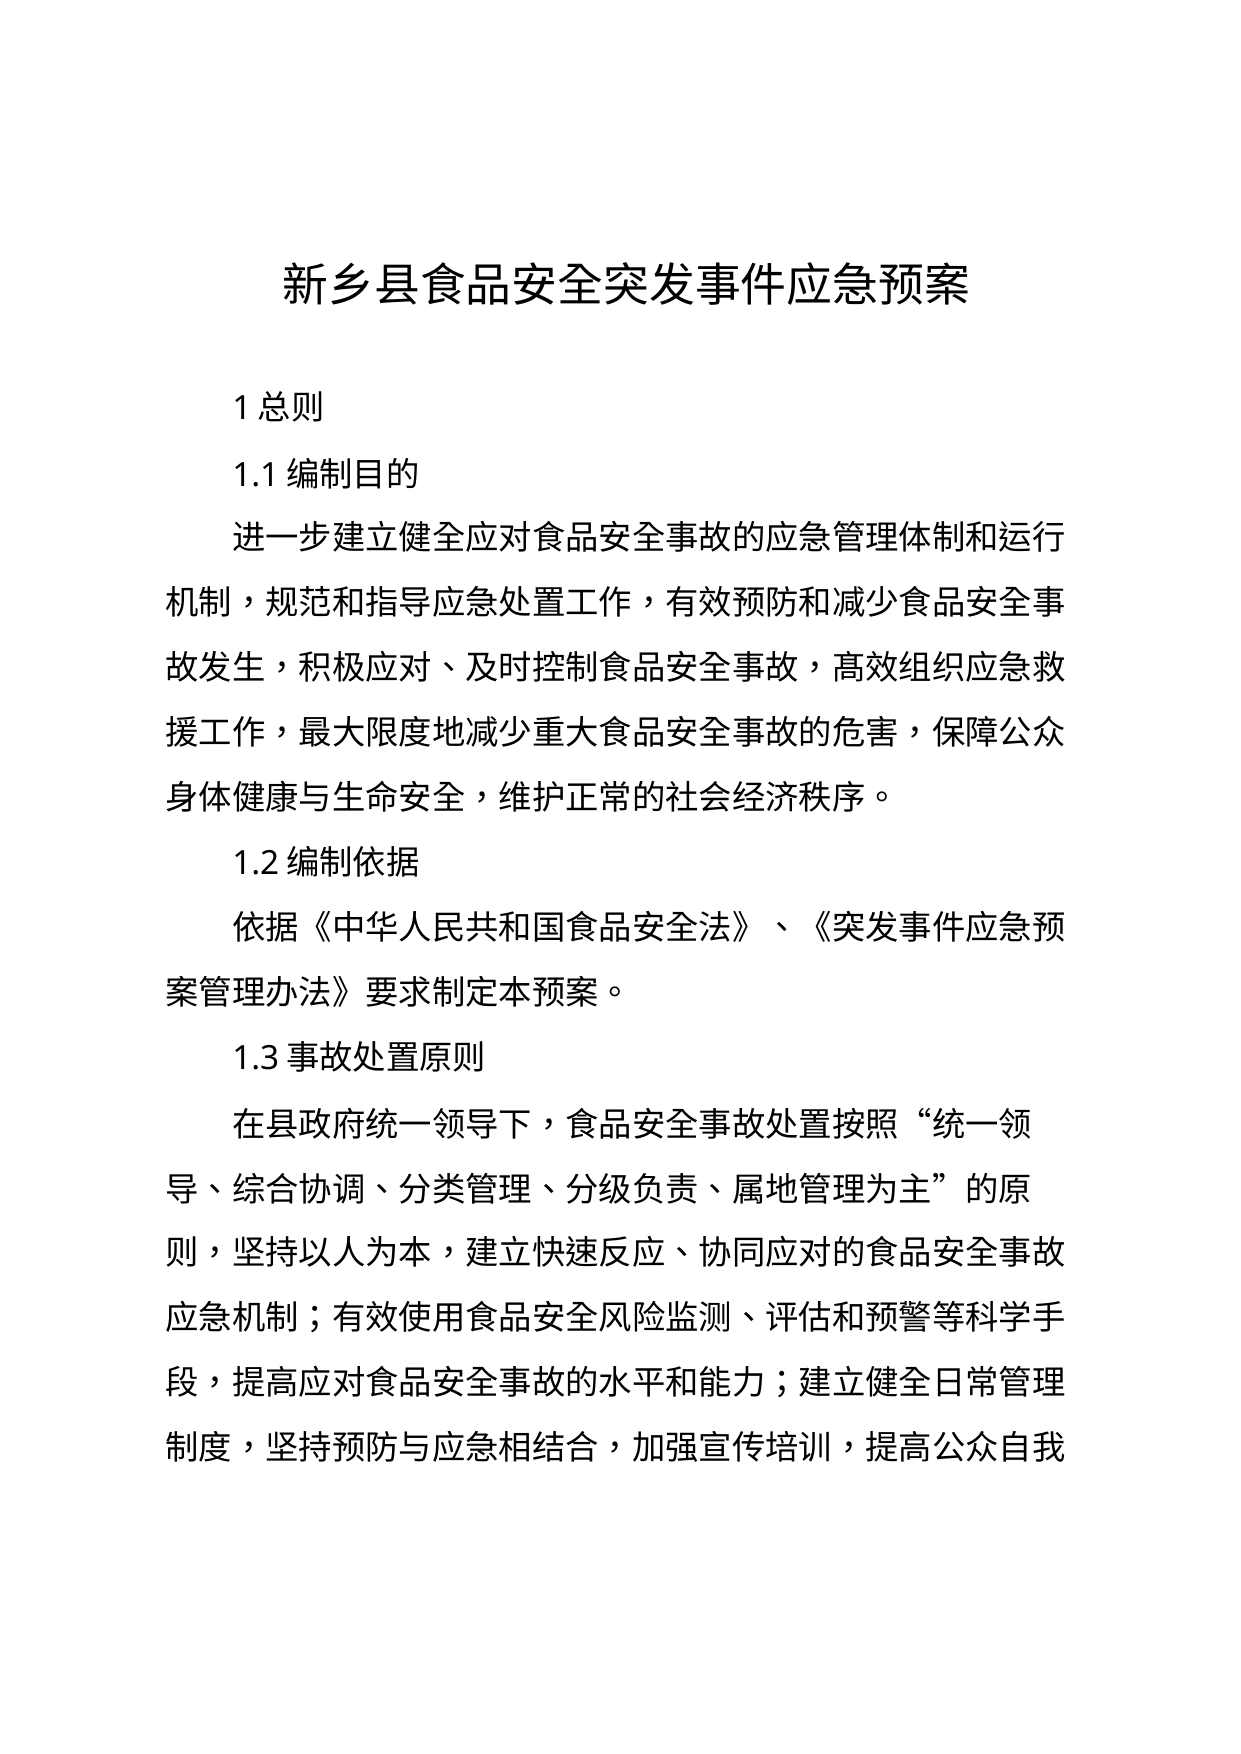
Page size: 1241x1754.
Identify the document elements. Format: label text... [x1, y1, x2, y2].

text 1.1编制目的 [165, 439, 1087, 504]
text 进一步建立健全应对食品安全事故的应急管理体制和运行机制，规范和指导应急处置工作，有效预防和减少食品安全事故发生，积极应对、及时控制食品安全事故，髙效组织应急救援工作，最大限度地减少重大食品安全事故的危害，保障公众身体健康与生命安全，维护正常的社会经济秩序。 [165, 504, 1087, 829]
text 新乡县食品安全突发事件应急预案 [165, 233, 1087, 330]
text 1.3事故处置原则 [165, 1024, 1087, 1089]
text 1总则 [165, 374, 1087, 439]
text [165, 1089, 1087, 1479]
text 依据《中华人民共和国食品安全法》、《突发事件应急预案管理办法》要求制定本预案。 [165, 894, 1087, 1024]
text 1.2编制依据 [165, 829, 1087, 894]
